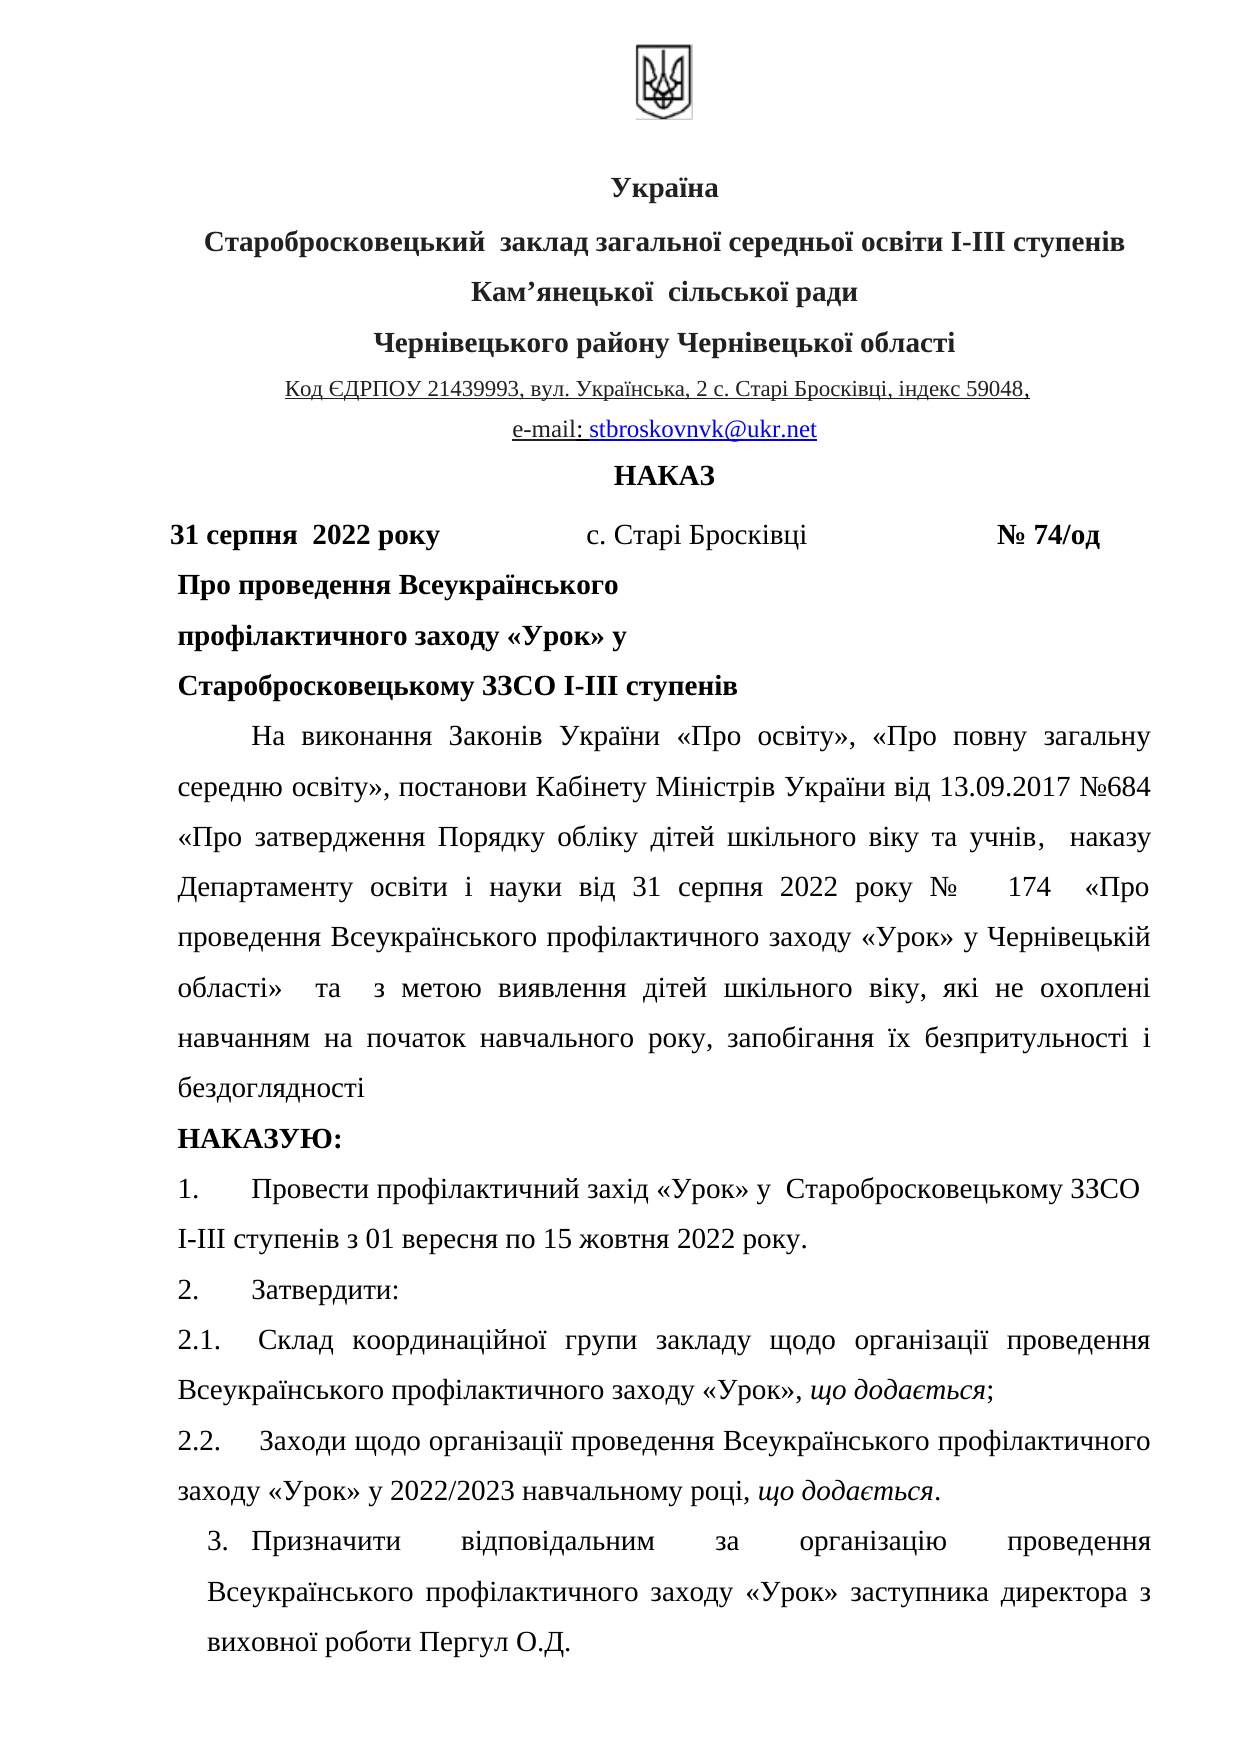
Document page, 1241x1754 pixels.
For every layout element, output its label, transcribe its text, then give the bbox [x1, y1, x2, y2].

list Призначити відповідальним за організацію проведення Всеукраїнського профілактичного заходу «Урок» заступника директора з виховної роботи Пергул О.Д. [207, 1523, 1152, 1657]
text НАКАЗ [177, 458, 1152, 491]
text Україна [177, 170, 1152, 203]
text Код ЄДРПОУ 21439993, вул. Українська, 2 с. Старі Бросківці, індекс 59048, [162, 375, 1152, 401]
picture [635, 44, 694, 121]
text Старобросковецькому ЗЗСО І-ІІІ ступенів [177, 668, 1152, 702]
text НАКАЗУЮ: [177, 1121, 1152, 1154]
text 2.1. Склад координаційної групи закладу щодо організації проведення Всеукраїнського профілактичного заходу «Урок», що додається; [177, 1322, 1152, 1406]
text профілактичного заходу «Урок» у [177, 618, 1152, 651]
text Про проведення Всеукраїнського [177, 567, 1152, 601]
text Чернівецького району Чернівецької області [177, 325, 1152, 358]
list Заходи щодо організації проведення Всеукраїнського профілактичного заходу «Урок» у 2022/2023 навчальному році, що додається. [177, 1423, 1152, 1507]
text 31 серпня 2022 року с. Старі Бросківці № 74/од [162, 517, 1152, 551]
list Провести профілактичний захід «Урок» у Старобросковецькому ЗЗСО І-ІІІ ступенів з 01 вересня по 15 жовтня 2022 року. [177, 1171, 1152, 1255]
list Затвердити: [177, 1272, 1152, 1305]
text Кам’янецької сільської ради [177, 274, 1152, 308]
text На виконання Законів України «Про освіту», «Про повну загальну середню освіту», постанови Кабінету Міністрів України від 13.09.2017 №684 «Про затвердження Порядку обліку дітей шкільного віку та учнів, наказу Департаменту освіти і науки від 31 серпня 2022 року № 174 «Про проведення Всеукраїнського профілактичного заходу «Урок» у Чернівецькій області» та з метою виявлення дітей шкільного віку, які не охоплені навчанням на початок навчального року, запобігання їх безпритульності і бездоглядності [177, 718, 1152, 1104]
text e-mail: stbroskovnvk@ukr.net [177, 414, 1152, 443]
text Старобросковецький заклад загальної середньої освіти І-ІІІ ступенів [177, 224, 1152, 258]
